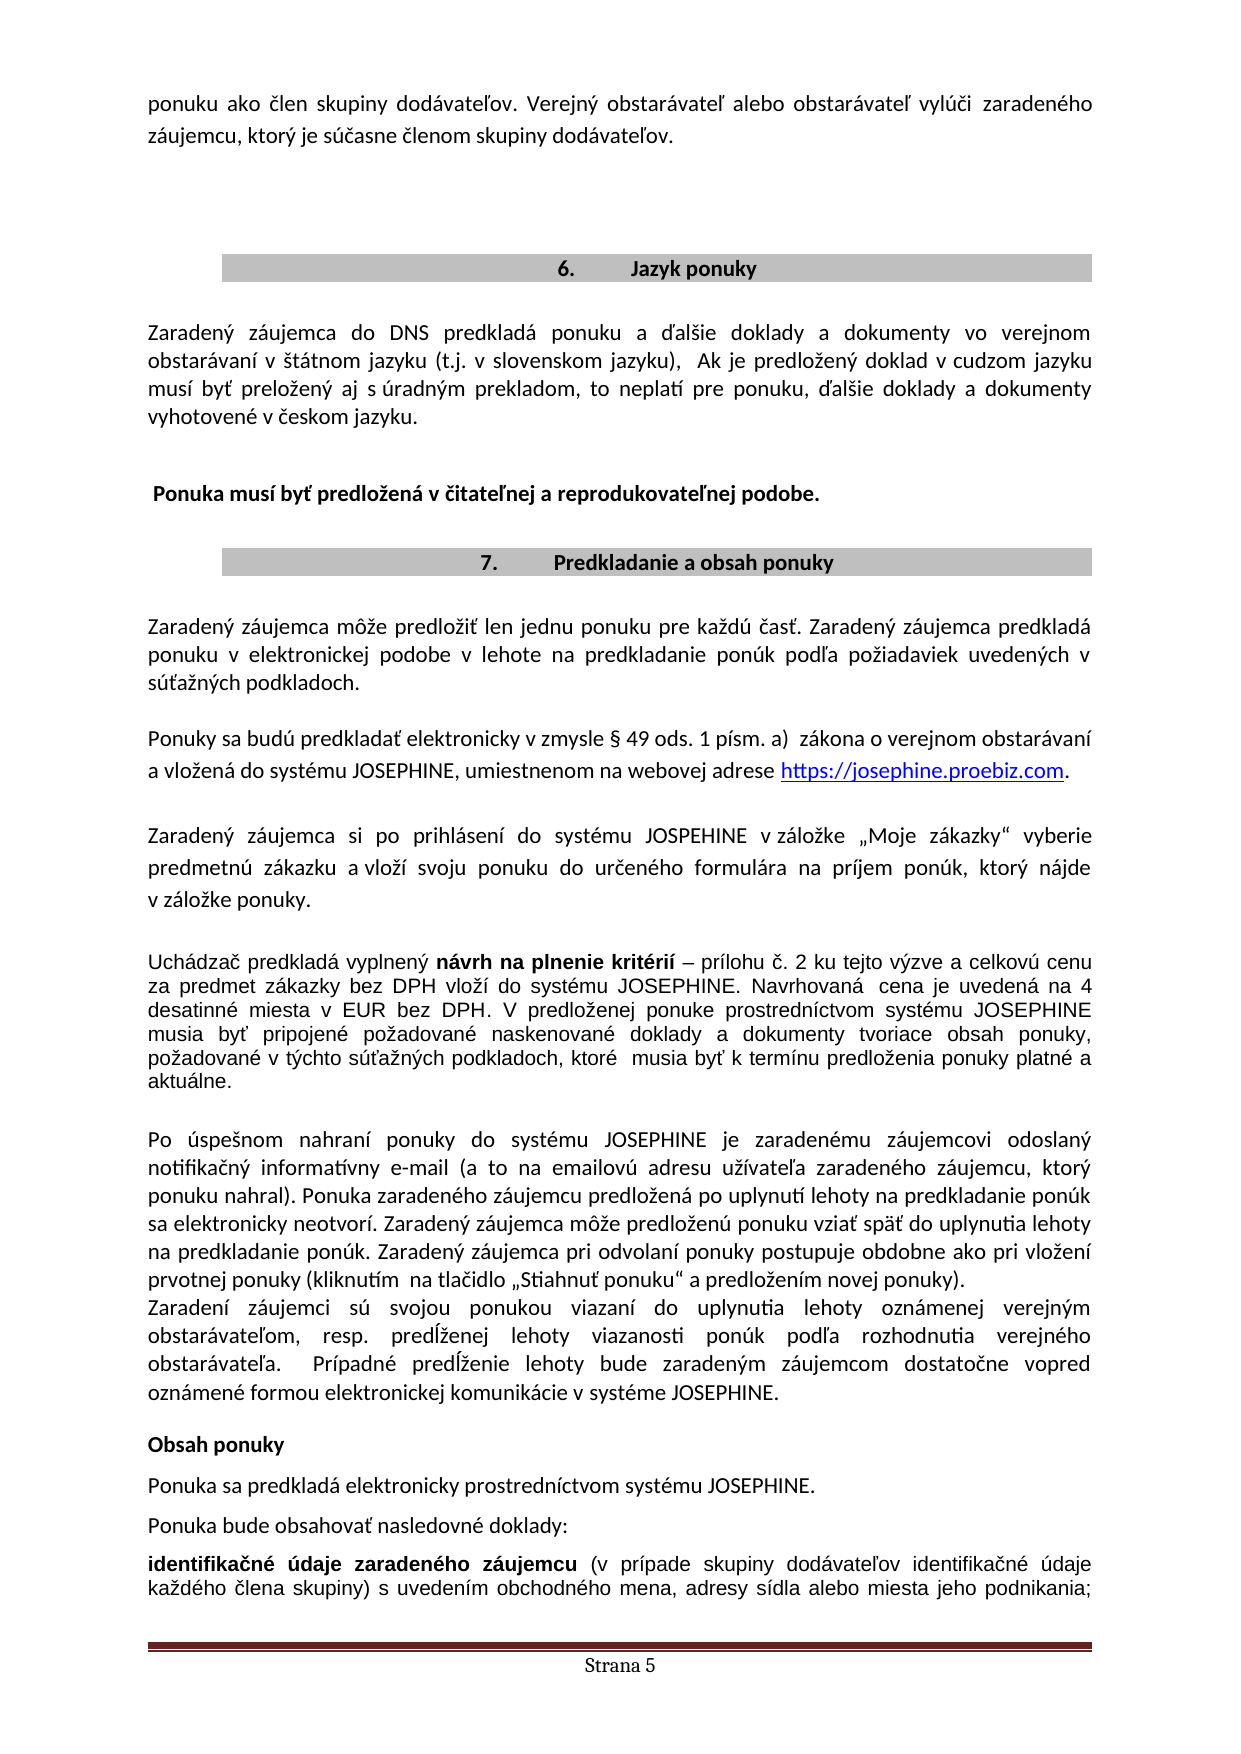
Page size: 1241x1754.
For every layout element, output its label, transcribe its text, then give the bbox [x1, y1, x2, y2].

text Ponuka musí byť predložená v čitateľnej a reprodukovateľnej podobe. [148, 479, 1092, 507]
list Zaradený záujemca môže predložiť len jednu ponuku pre každú časť. Zaradený záujemca predkladá ponuku v elektronickej podobe v lehote na predkladanie ponúk podľa požiadaviek uvedených v súťažných podkladoch. [148, 612, 1092, 696]
text Ponuka sa predkladá elektronicky prostredníctvom systému JOSEPHINE. [148, 1471, 1092, 1499]
text Po úspešnom nahraní ponuky do systému JOSEPHINE je zaradenému záujemcovi odoslaný notifikačný informatívny e-mail (a to na emailovú adresu užívateľa zaradeného záujemcu, ktorý ponuku nahral). Ponuka zaradeného záujemcu predložená po uplynutí lehoty na predkladanie ponúk sa elektronicky neotvorí. Zaradený záujemca môže predloženú ponuku vziať späť do uplynutia lehoty na predkladanie ponúk. Zaradený záujemca pri odvolaní ponuky postupuje obdobne ako pri vložení prvotnej ponuky (kliknutím na tlačidlo „Stiahnuť ponuku“ a predložením novej ponuky). [148, 1125, 1092, 1293]
text Zaradení záujemci sú svojou ponukou viazaní do uplynutia lehoty oznámenej verejným obstarávateľom, resp. predĺženej lehoty viazanosti ponúk podľa rozhodnutia verejného obstarávateľa. Prípadné predĺženie lehoty bude zaradeným záujemcom dostatočne vopred oznámené formou elektronickej komunikácie v systéme JOSEPHINE. [148, 1293, 1092, 1406]
list Jazyk ponuky [222, 254, 1092, 282]
text Ponuka bude obsahovať nasledovné doklady: [148, 1512, 1092, 1540]
text Ponuky sa budú predkladať elektronicky v zmysle § 49 ods. 1 písm. a) zákona o verejnom obstarávaní a vložená do systému JOSEPHINE, umiestnenom na webovej adrese https://josephine.proebiz.com. [148, 724, 1092, 784]
list Predkladanie a obsah ponuky [222, 548, 1092, 576]
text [148, 89, 1092, 149]
subtitle Obsah ponuky [148, 1431, 1092, 1459]
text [148, 1552, 1092, 1600]
text Zaradený záujemca do DNS predkladá ponuku a ďalšie doklady a dokumenty vo verejnom obstarávaní v štátnom jazyku (t.j. v slovenskom jazyku), Ak je predložený doklad v cudzom jazyku musí byť preložený aj s úradným prekladom, to neplatí pre ponuku, ďalšie doklady a dokumenty vyhotovené v českom jazyku. [148, 318, 1092, 430]
text Zaradený záujemca si po prihlásení do systému JOSPEHINE v záložke „Moje zákazky“ vyberie predmetnú zákazku a vloží svoju ponuku do určeného formulára na príjem ponúk, ktorý nájde v záložke ponuky. [148, 821, 1092, 913]
text Uchádzač predkladá vyplnený návrh na plnenie kritérií – prílohu č. 2 ku tejto výzve a celkovú cenu za predmet zákazky bez DPH vloží do systému JOSEPHINE. Navrhovaná cena je uvedená na 4 desatinné miesta v EUR bez DPH. V predloženej ponuke prostredníctvom systému JOSEPHINE musia byť pripojené požadované naskenované doklady a dokumenty tvoriace obsah ponuky, požadované v týchto súťažných podkladoch, ktoré musia byť k termínu predloženia ponuky platné a aktuálne. [148, 949, 1092, 1093]
